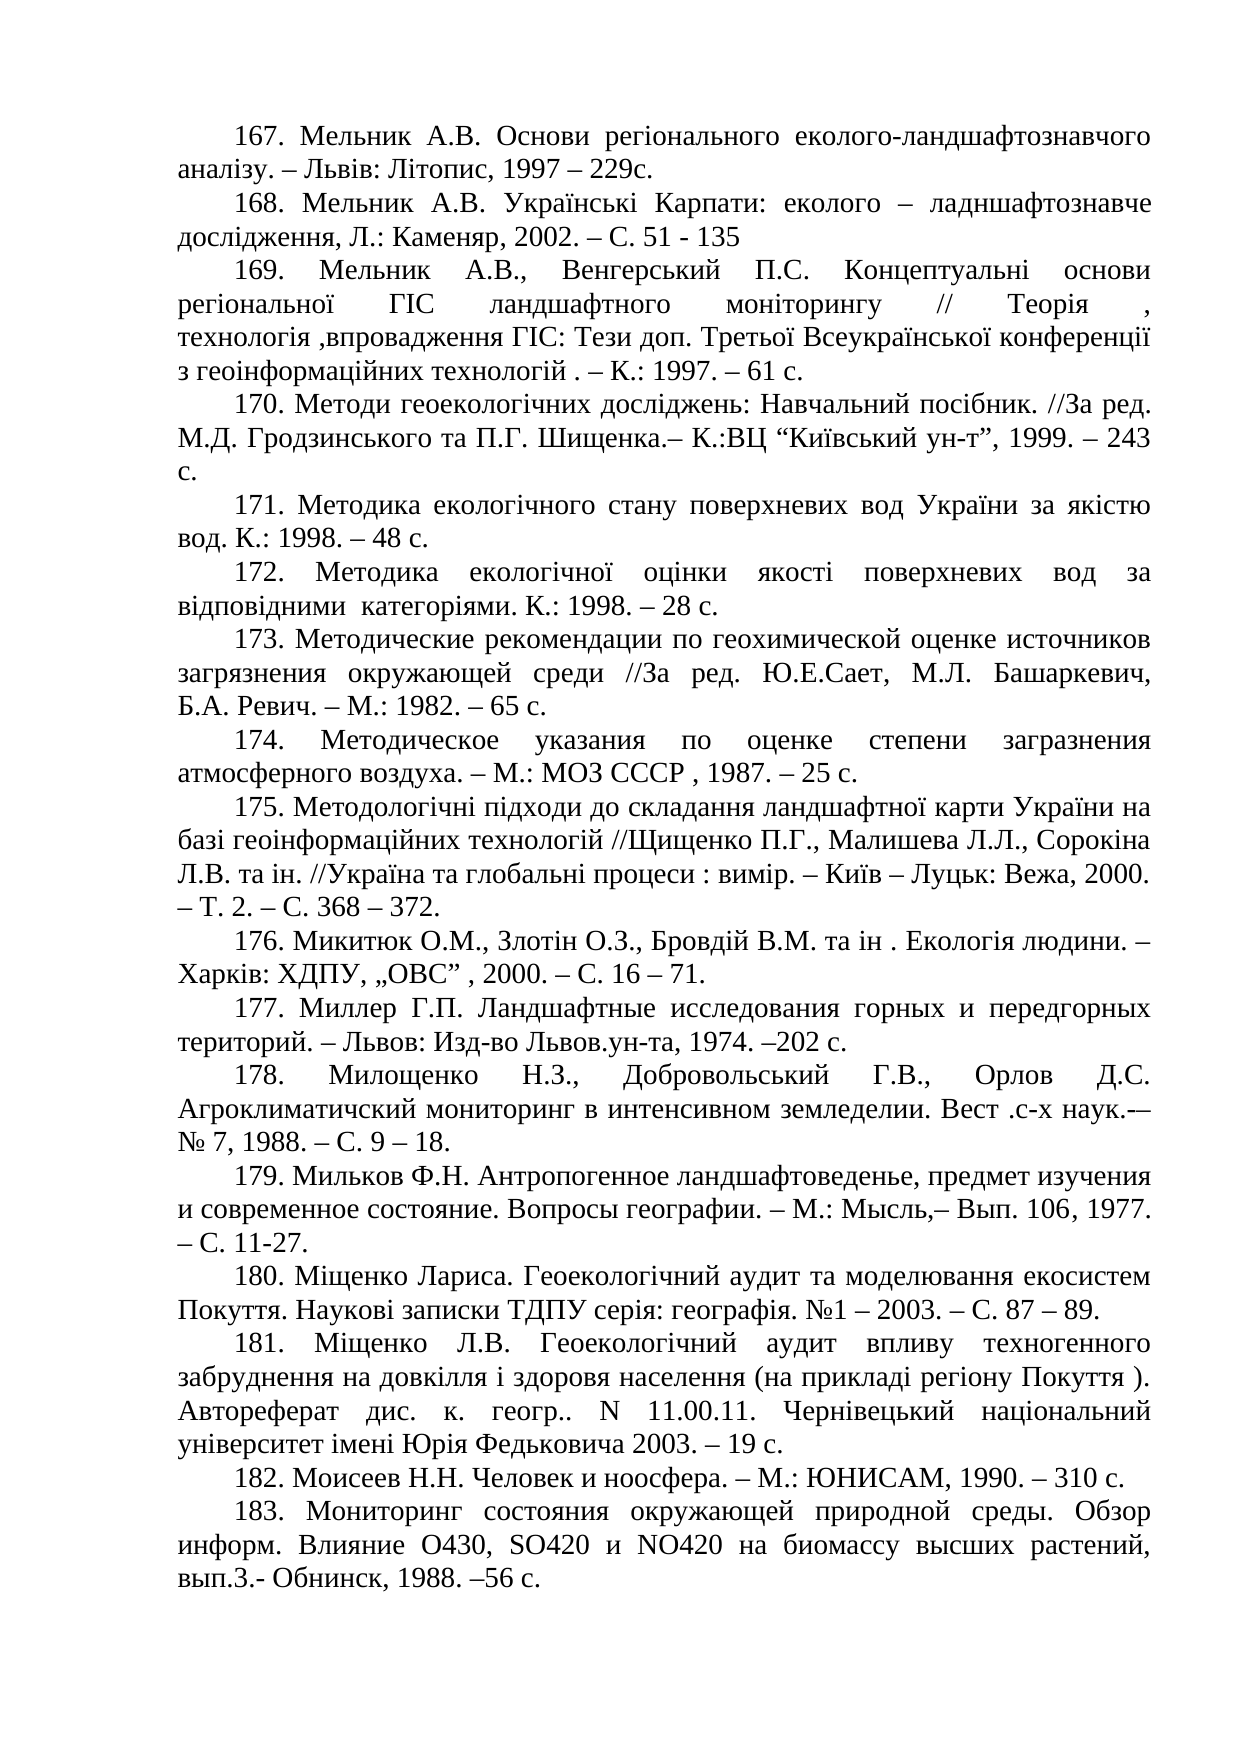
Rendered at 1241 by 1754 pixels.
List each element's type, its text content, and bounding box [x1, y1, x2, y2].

text 176. Микитюк О.М., Злотін О.З., Бровдій В.М. та ін . Екологія людини. – Харків: ХДПУ, „ОВС” , 2000. – С. 16 – 71. [177, 923, 1152, 990]
text 171. Методика екологічного стану поверхневих вод України за якістю вод. К.: 1998. – 48 с. [177, 487, 1152, 554]
text 170. Методи геоекологічних досліджень: Навчальний посібник. //За ред. М.Д. Гродзинського та П.Г. Шищенка.– К.:ВЦ “Київський ун-т”, 1999. – 243 с. [177, 386, 1152, 487]
text 180. Міщенко Лариса. Геоекологічний аудит та моделювання екосистем Покуття. Наукові записки ТДПУ серія: географія. №1 – 2003. – С. 87 – 89. [177, 1258, 1152, 1326]
text 168. Мельник А.В. Українські Карпати: еколого – ладншафтознавче дослідження, Л.: Каменяр, 2002. – С. 51 - 135 [177, 185, 1152, 252]
text 174. Методическое указания по оценке степени загразнения атмосферного воздуха. – М.: МОЗ СССР , 1987. – 25 с. [177, 722, 1152, 789]
text 173. Методические рекомендации по геохимической оценке источников загрязнения окружающей среди //За ред. Ю.Е.Сает, М.Л. Башаркевич, Б.А. Ревич. – М.: 1982. – 65 с. [177, 621, 1152, 722]
text 169. Мельник А.В., Венгерський П.С. Концептуальні основи регіональної ГІС ландшафтного моніторингу // Теорія , технологія ,впровадження ГІС: Тези доп. Третьої Всеукраїнської конференції з геоінформаційних технологій . – К.: 1997. – 61 с. [177, 252, 1152, 386]
text 167. Мельник А.В. Основи регіонального еколого-ландшафтознавчого аналізу. – Львів: Літопис, 1997 – 229с. [177, 118, 1152, 185]
text 183. Мониторинг состояния окружающей природной среды. Обзор информ. Влияние О430, SO420 и NO420 на биомассу высших растений, вып.3.- Обнинск, 1988. –56 с. [177, 1493, 1152, 1594]
text 181. Міщенко Л.В. Геоекологічний аудит впливу техногенного забруднення на довкілля і здоровя населення (на прикладі регіону Покуття ). Автореферат дис. к. геогр.. N 11.00.11. Чернівецький національний університет імені Юрія Федьковича 2003. – 19 с. [177, 1326, 1152, 1460]
text 177. Миллер Г.П. Ландшафтные исследования горных и передгорных територий. – Львов: Изд-во Львов.ун-та, 1974. –202 с. [177, 990, 1152, 1057]
text 178. Милощенко Н.З., Добровольський Г.В., Орлов Д.С. Агроклиматичский мониторинг в интенсивном земледелии. Вест .с-х наук.-– № 7, 1988. – С. 9 – 18. [177, 1057, 1152, 1158]
text 172. Методика екологічної оцінки якості поверхневих вод за відповідними категоріями. К.: 1998. – 28 с. [177, 554, 1152, 621]
text 179. Мильков Ф.Н. Антропогенное ландшафтоведенье, предмет изучения и современное состояние. Вопросы географии. – М.: Мысль,– Вып. 106, 1977. – С. 11-27. [177, 1158, 1152, 1258]
text 175. Методологічні підходи до складання ландшафтної карти України на базі геоінформаційних технологій //Щищенко П.Г., Малишева Л.Л., Сорокіна Л.В. та ін. //Україна та глобальні процеси : вимір. – Київ – Луцьк: Вежа, 2000. – Т. 2. – С. 368 – 372. [177, 789, 1152, 923]
text 182. Моисеев Н.Н. Человек и ноосфера. – М.: ЮНИСАМ, 1990. – 310 с. [177, 1460, 1152, 1493]
